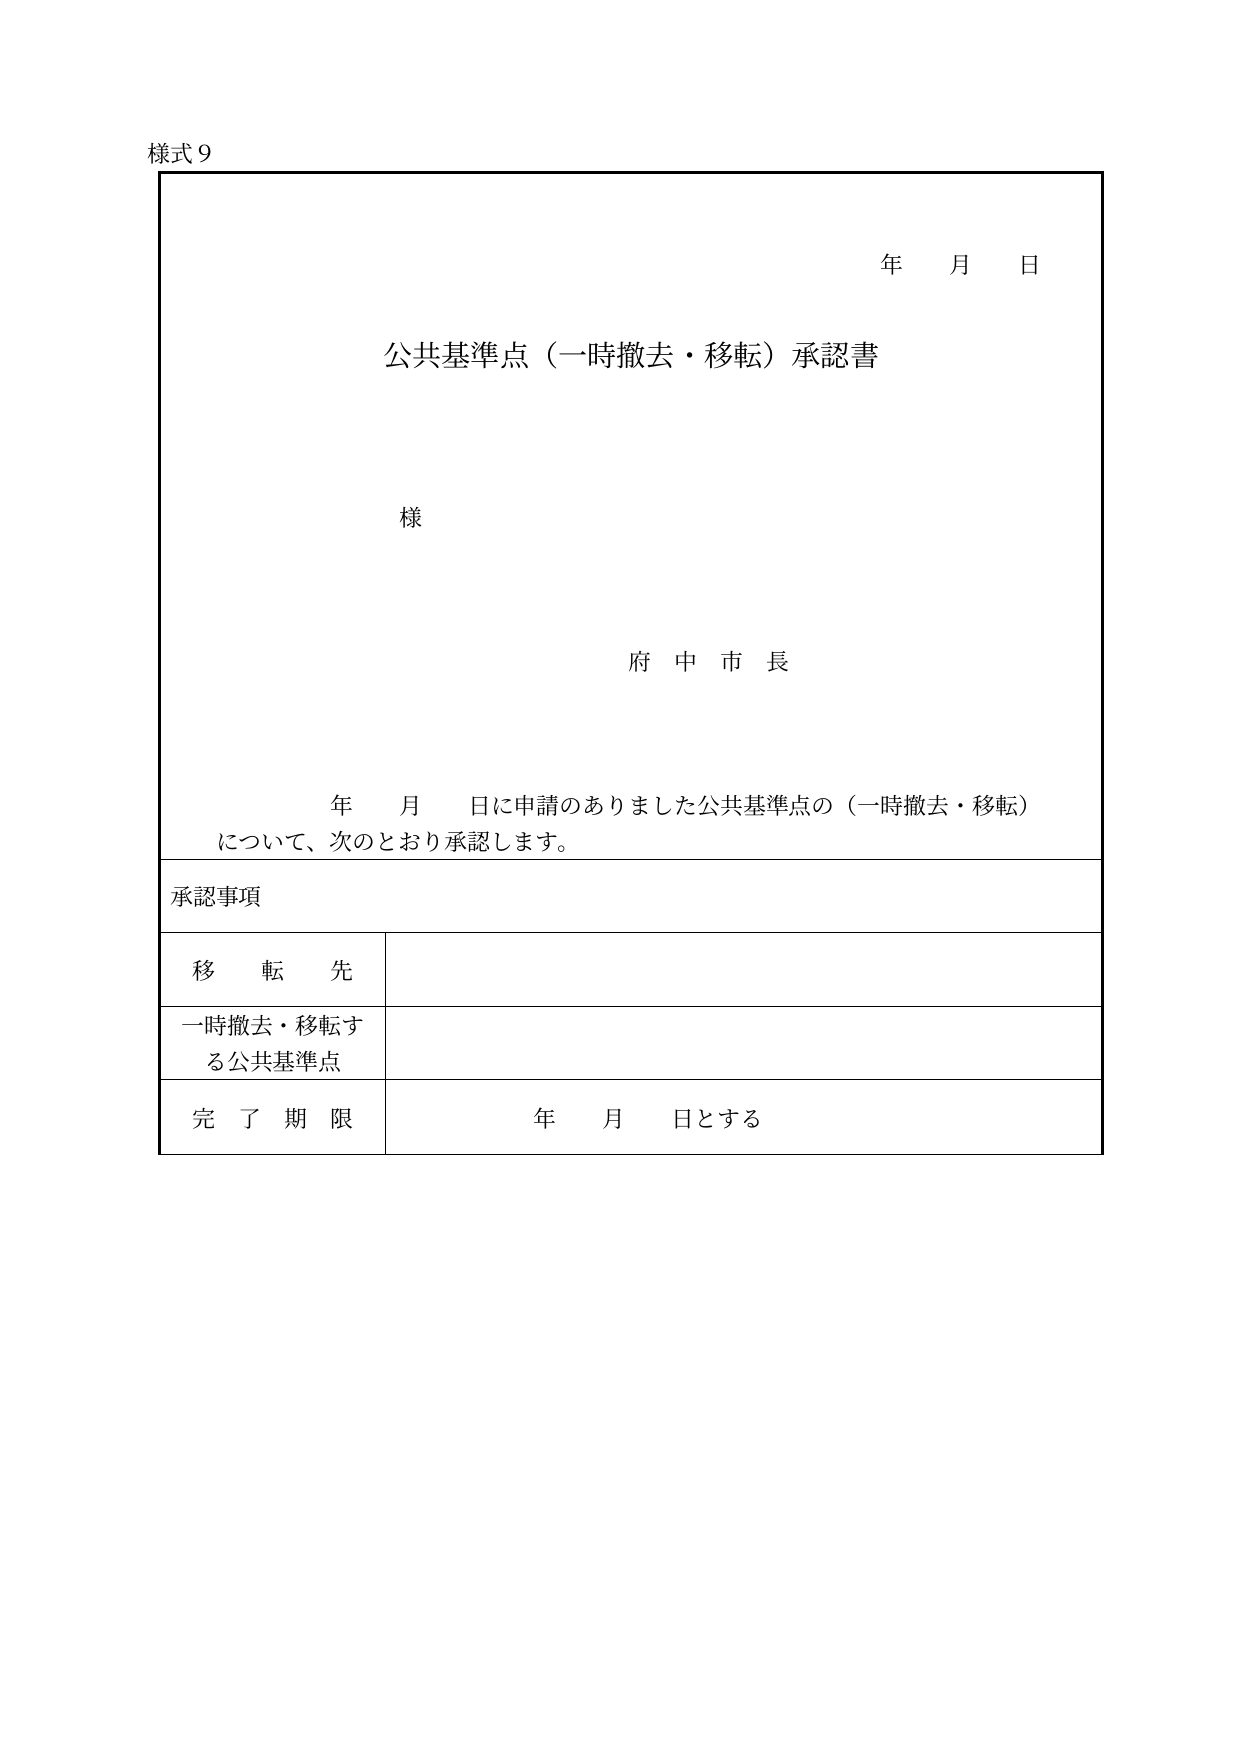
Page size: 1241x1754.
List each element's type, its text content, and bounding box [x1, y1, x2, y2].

table_header 年 月 日 公共基準点（一時撤去・移転）承認書 様 府 中 市 長 年 月 日に申請のありました公共基準点の（一時撤去・移転） について、次のとおり承認します。 [161, 174, 1101, 859]
table_cell [386, 1007, 1101, 1079]
table_cell 完 了 期 限 [161, 1080, 385, 1154]
table_cell 年 月 日とする [386, 1080, 1101, 1154]
table_cell 移 転 先 [161, 933, 385, 1006]
table_cell [386, 933, 1101, 1006]
table_cell 一時撤去・移転する公共基準点 [161, 1007, 385, 1079]
text 様式９ [148, 135, 1092, 171]
table_cell 承認事項 [161, 860, 1101, 932]
